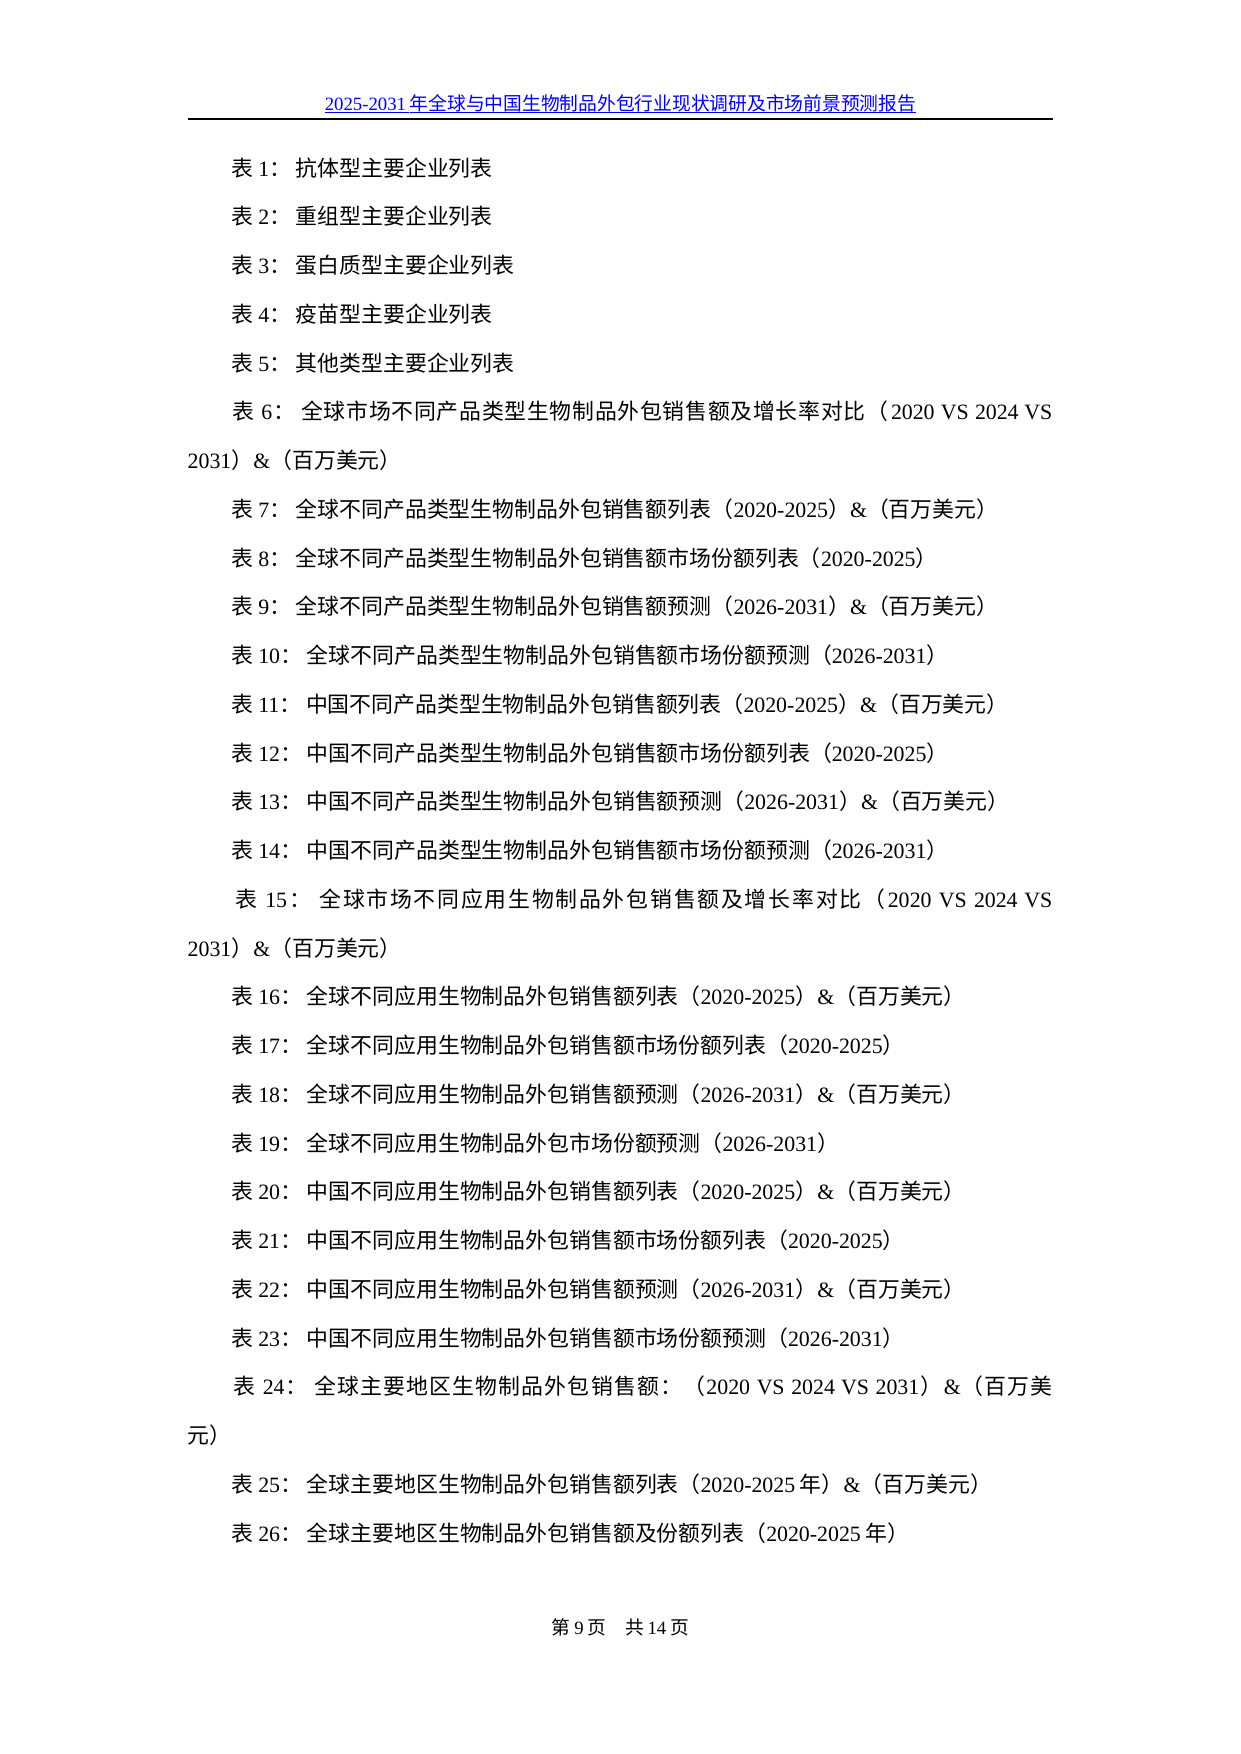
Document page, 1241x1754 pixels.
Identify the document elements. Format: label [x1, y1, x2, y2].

text [187, 150, 1053, 1548]
